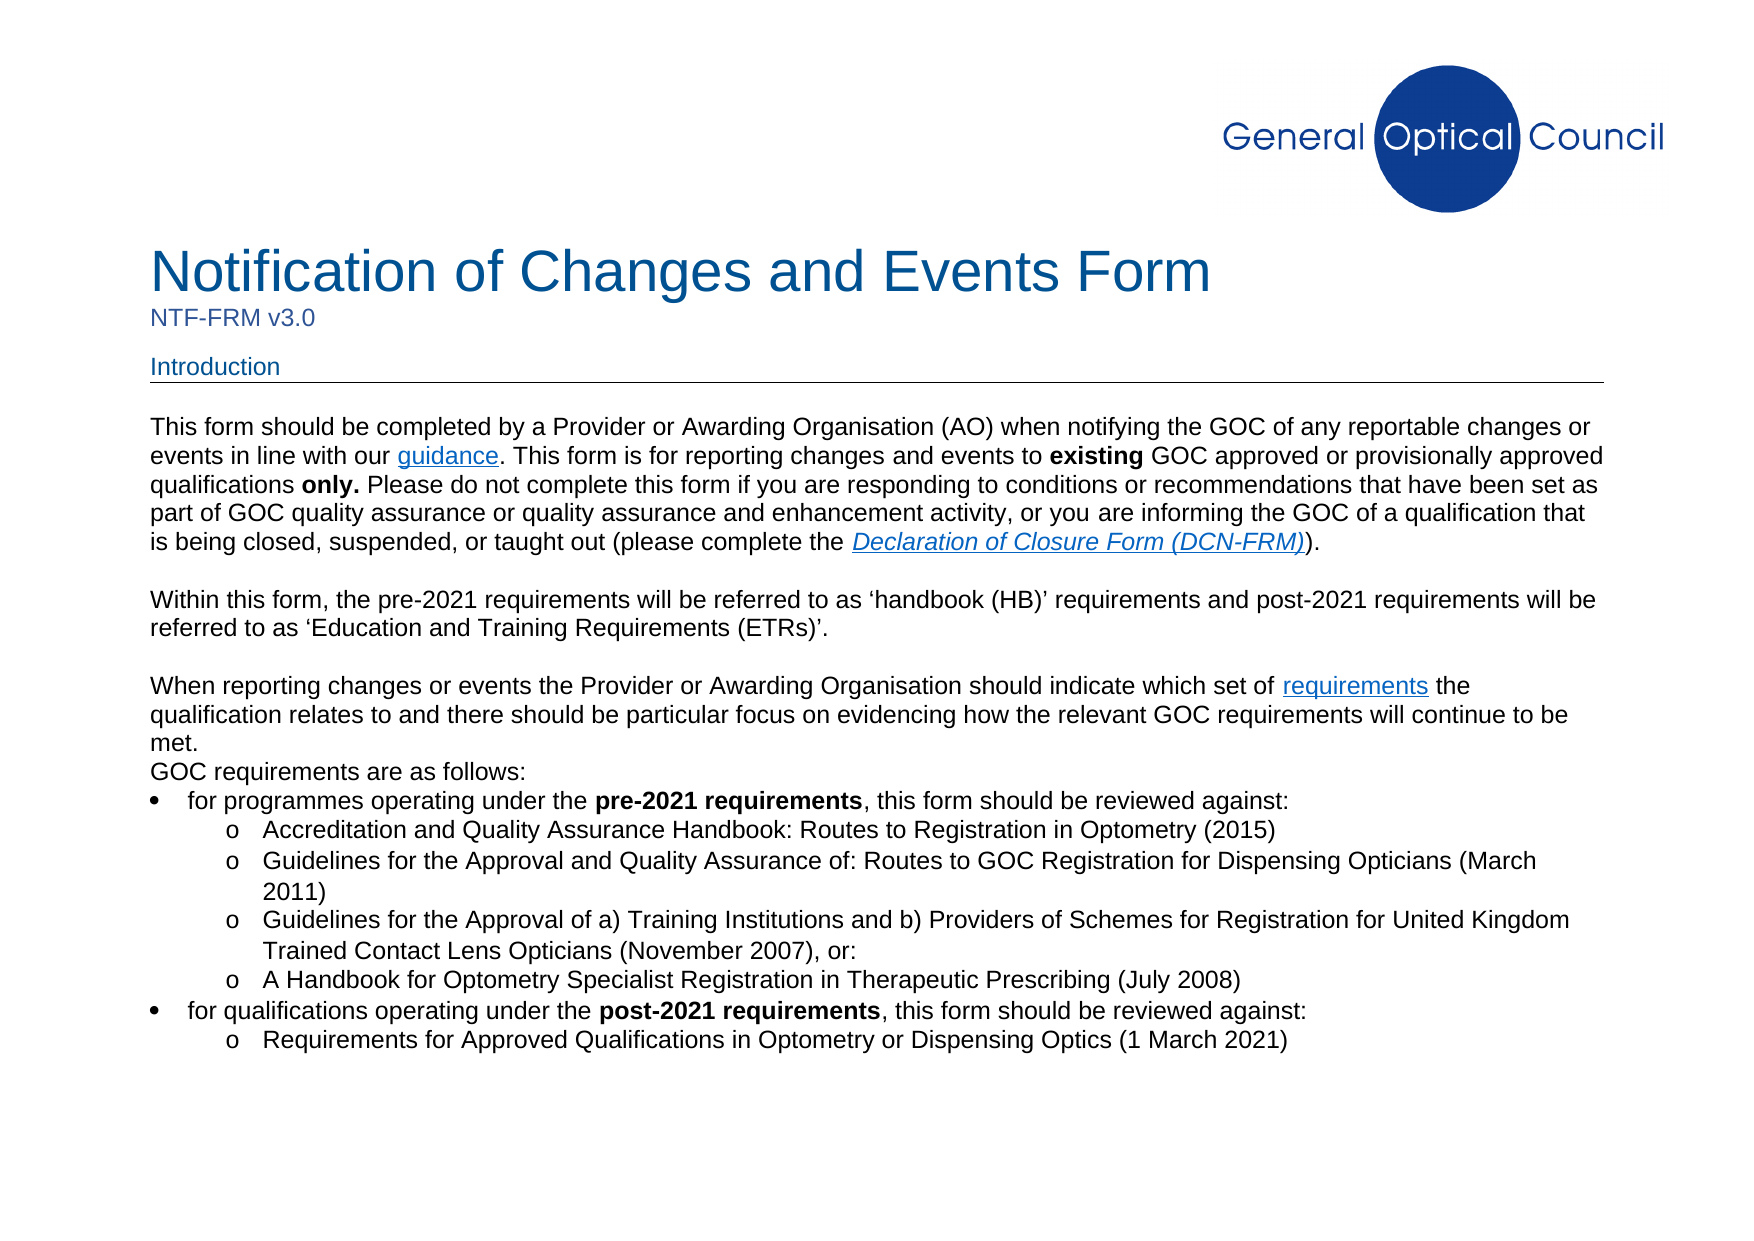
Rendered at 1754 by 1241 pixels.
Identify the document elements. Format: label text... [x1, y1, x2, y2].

list Guidelines for the Approval of a) Training Institutions and b) Providers of Schemes for Registration for United Kingdom Trained Contact Lens Opticians (November 2007), or: [225, 905, 1604, 965]
text Notification of Changes and Events Form [150, 236, 1604, 303]
list Requirements for Approved Qualifications in Optometry or Dispensing Optics (1 March 2021) [225, 1025, 1604, 1056]
list A Handbook for Optometry Specialist Registration in Therapeutic Prescribing (July 2008) [225, 965, 1604, 996]
text GOC requirements are as follows: [150, 757, 1604, 786]
text Within this form, the pre-2021 requirements will be referred to as ‘handbook (HB)’ requirements and post-2021 requirements will be referred to as ‘Education and Training Requirements (ETRs)’. [150, 585, 1604, 642]
list Guidelines for the Approval and Quality Assurance of: Routes to GOC Registration for Dispensing Opticians (March 2011) [225, 846, 1604, 905]
text This form should be completed by a Provider or Awarding Organisation (AO) when notifying the GOC of any reportable changes or events in line with our guidance. This form is for reporting changes and events to existing GOC approved or provisionally approved qualifications only. Please do not complete this form if you are responding to conditions or recommendations that have been set as part of GOC quality assurance or quality assurance and enhancement activity, or you are informing the GOC of a qualification that is being closed, suspended, or taught out (please complete the Declaration of Closure Form (DCN-FRM)). [150, 412, 1604, 556]
list for qualifications operating under the post-2021 requirements, this form should be reviewed against: [150, 996, 1604, 1025]
list Accreditation and Quality Assurance Handbook: Routes to Registration in Optometry (2015) [225, 815, 1604, 846]
text NTF-FRM v3.0 [150, 303, 1604, 332]
text When reporting changes or events the Provider or Awarding Organisation should indicate which set of requirements the qualification relates to and there should be particular focus on evidencing how the relevant GOC requirements will continue to be met. [150, 671, 1604, 757]
text Introduction [150, 352, 1604, 382]
list for programmes operating under the pre-2021 requirements, this form should be reviewed against: [150, 786, 1604, 815]
picture [1212, 58, 1669, 218]
